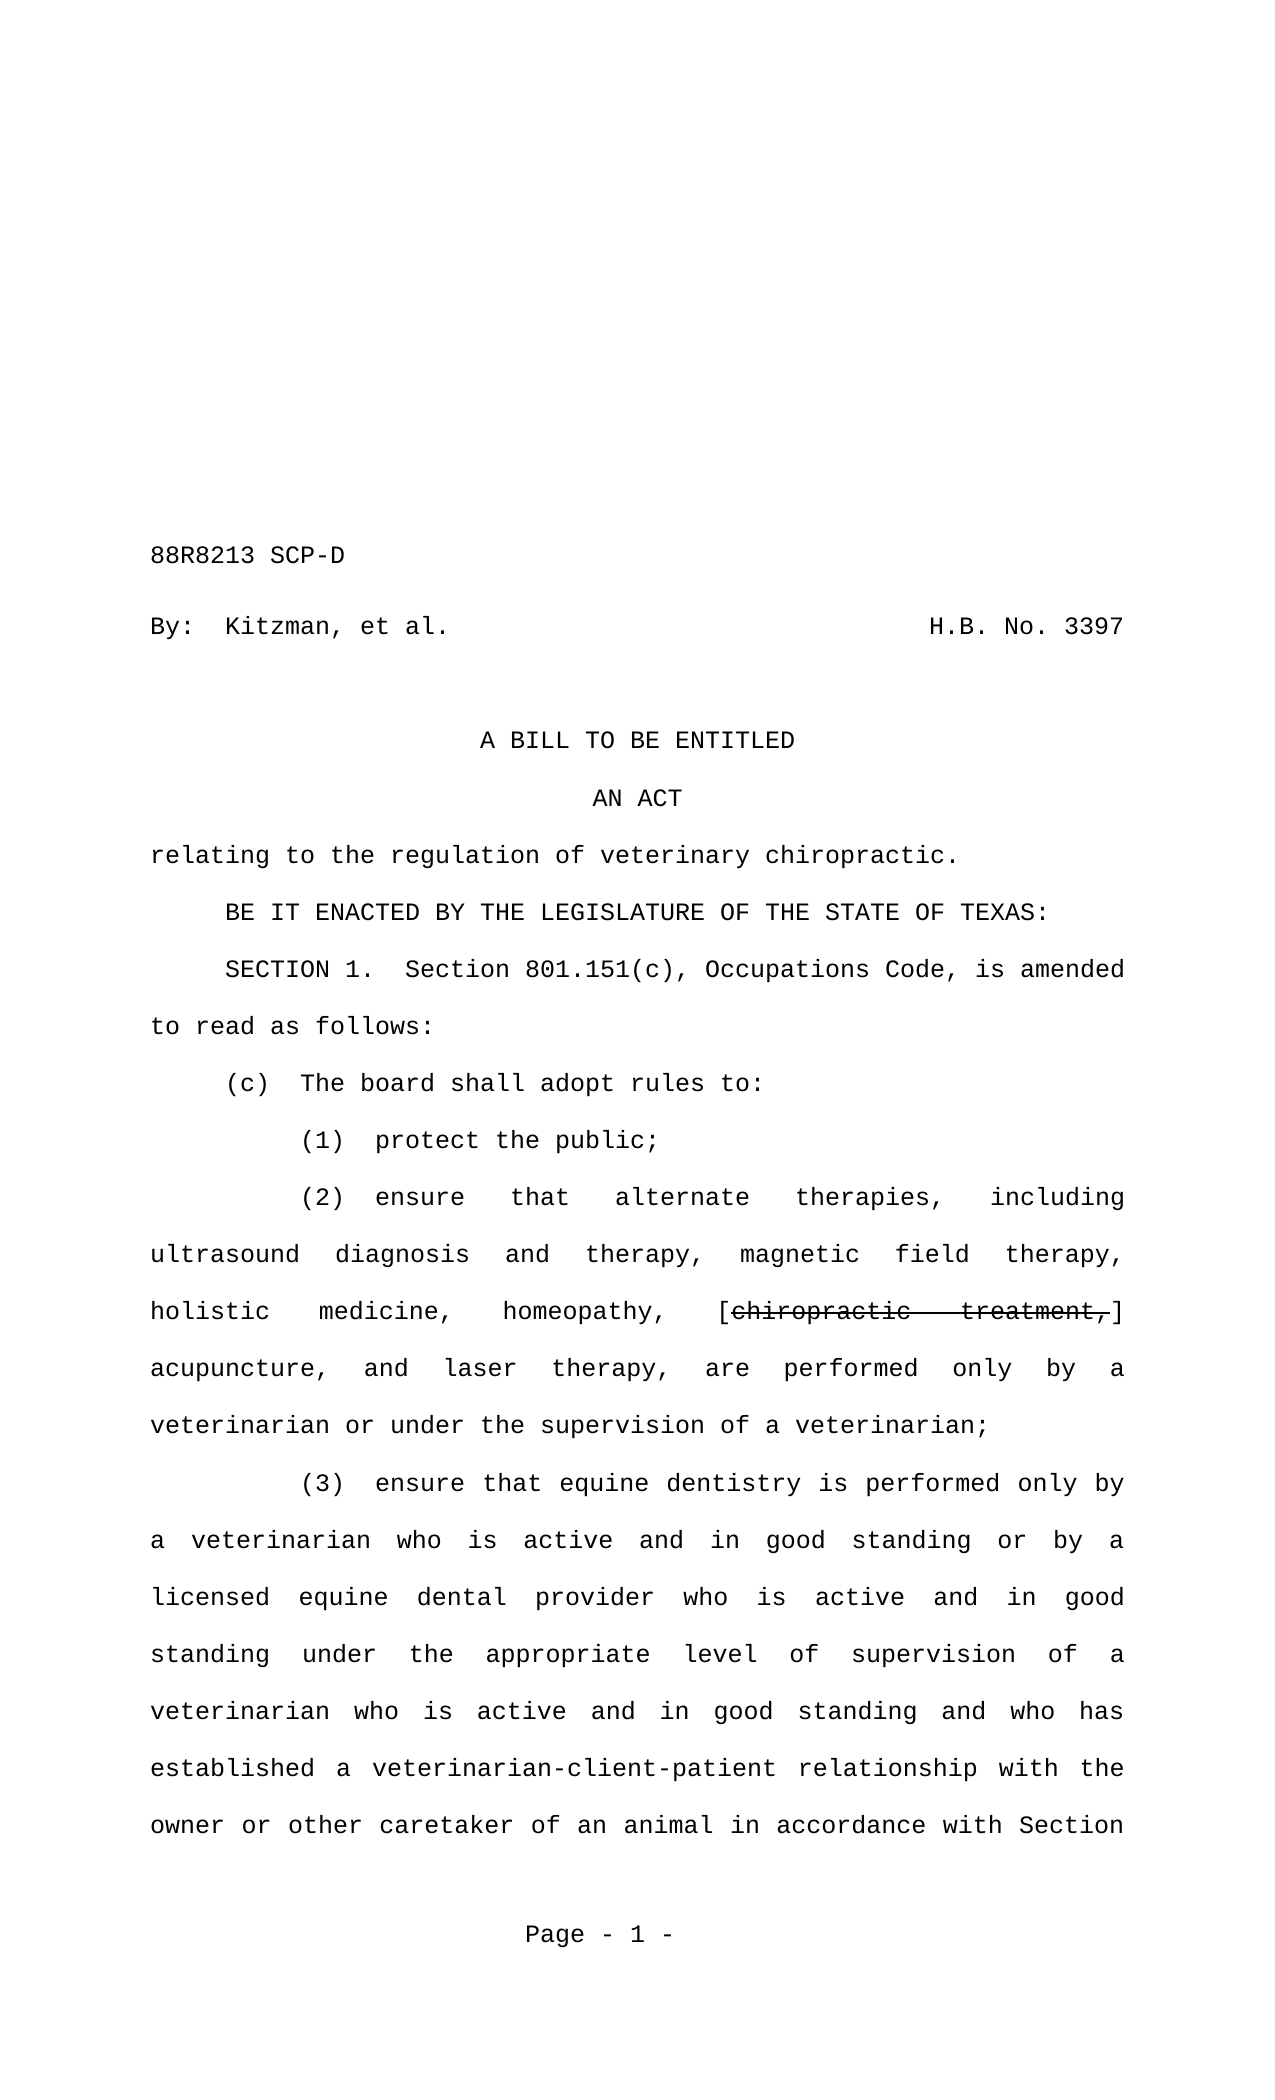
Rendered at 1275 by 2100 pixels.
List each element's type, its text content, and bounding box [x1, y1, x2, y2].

text relating to the regulation of veterinary chiropractic. [150, 842, 1125, 871]
text SECTION 1. Section 801.151(c), Occupations Code, is amended to read as follows: [150, 956, 1125, 1042]
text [150, 1470, 1125, 1841]
text A BILL TO BE ENTITLED [150, 728, 1125, 756]
text By: Kitzman, et al. H.B. No. 3397 [150, 614, 1125, 642]
text (c) The board shall adopt rules to: [150, 1070, 1125, 1099]
text BE IT ENACTED BY THE LEGISLATURE OF THE STATE OF TEXAS: [150, 899, 1125, 928]
text (2) ensure that alternate therapies, including ultrasound diagnosis and therapy, magnetic field therapy, holistic medicine, homeopathy, [chiropractic treatment,] acupuncture, and laser therapy, are performed only by a veterinarian or under the supervision of a veterinarian; [150, 1184, 1125, 1441]
text AN ACT [150, 785, 1125, 813]
text 88R8213 SCP-D [150, 542, 1125, 571]
text (1) protect the public; [150, 1127, 1125, 1156]
